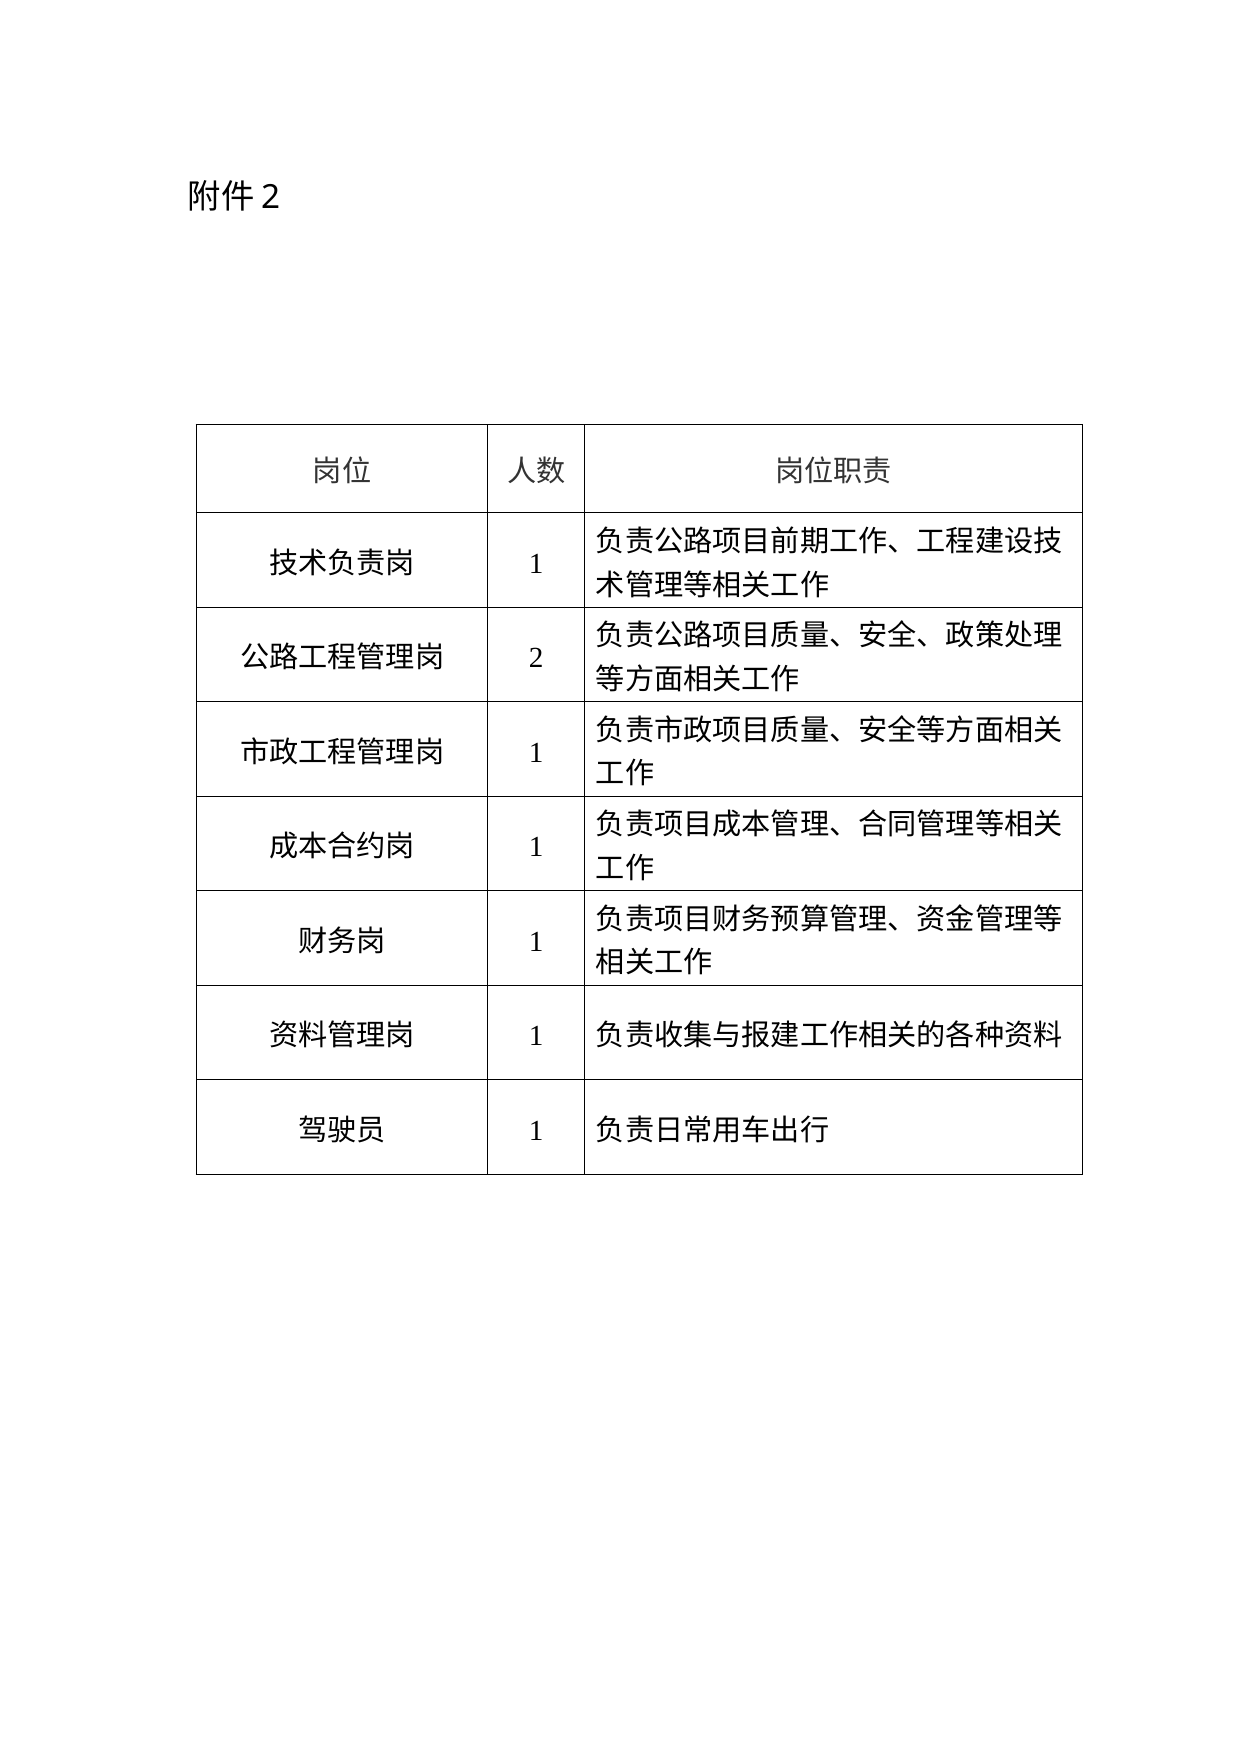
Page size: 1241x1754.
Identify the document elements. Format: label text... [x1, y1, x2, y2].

table_header 岗位职责 [585, 425, 1082, 512]
table_cell 负责市政项目质量、安全等方面相关工作 [585, 702, 1082, 796]
table_cell 负责日常用车出行 [585, 1080, 1082, 1174]
table_cell 1 [488, 891, 584, 985]
table_cell 负责公路项目质量、安全、政策处理等方面相关工作 [585, 608, 1082, 701]
table_cell 技术负责岗 [197, 513, 487, 607]
table_cell 财务岗 [197, 891, 487, 985]
table_cell 1 [488, 702, 584, 796]
table_cell 负责收集与报建工作相关的各种资料 [585, 986, 1082, 1079]
table_cell 公路工程管理岗 [197, 608, 487, 701]
table_cell 负责项目成本管理、合同管理等相关工作 [585, 797, 1082, 890]
table_cell 1 [488, 513, 584, 607]
table_cell 成本合约岗 [197, 797, 487, 890]
table_cell 1 [488, 1080, 584, 1174]
table_cell 驾驶员 [197, 1080, 487, 1174]
table_cell 1 [488, 797, 584, 890]
table_cell 资料管理岗 [197, 986, 487, 1079]
text 附件2 [187, 162, 1053, 227]
table_cell 1 [488, 986, 584, 1079]
table_header 岗位 [197, 425, 487, 512]
table_header 人数 [488, 425, 584, 512]
table_cell 负责公路项目前期工作、工程建设技术管理等相关工作 [585, 513, 1082, 607]
table_cell 负责项目财务预算管理、资金管理等相关工作 [585, 891, 1082, 985]
table_cell 2 [488, 608, 584, 701]
table_cell 市政工程管理岗 [197, 702, 487, 796]
